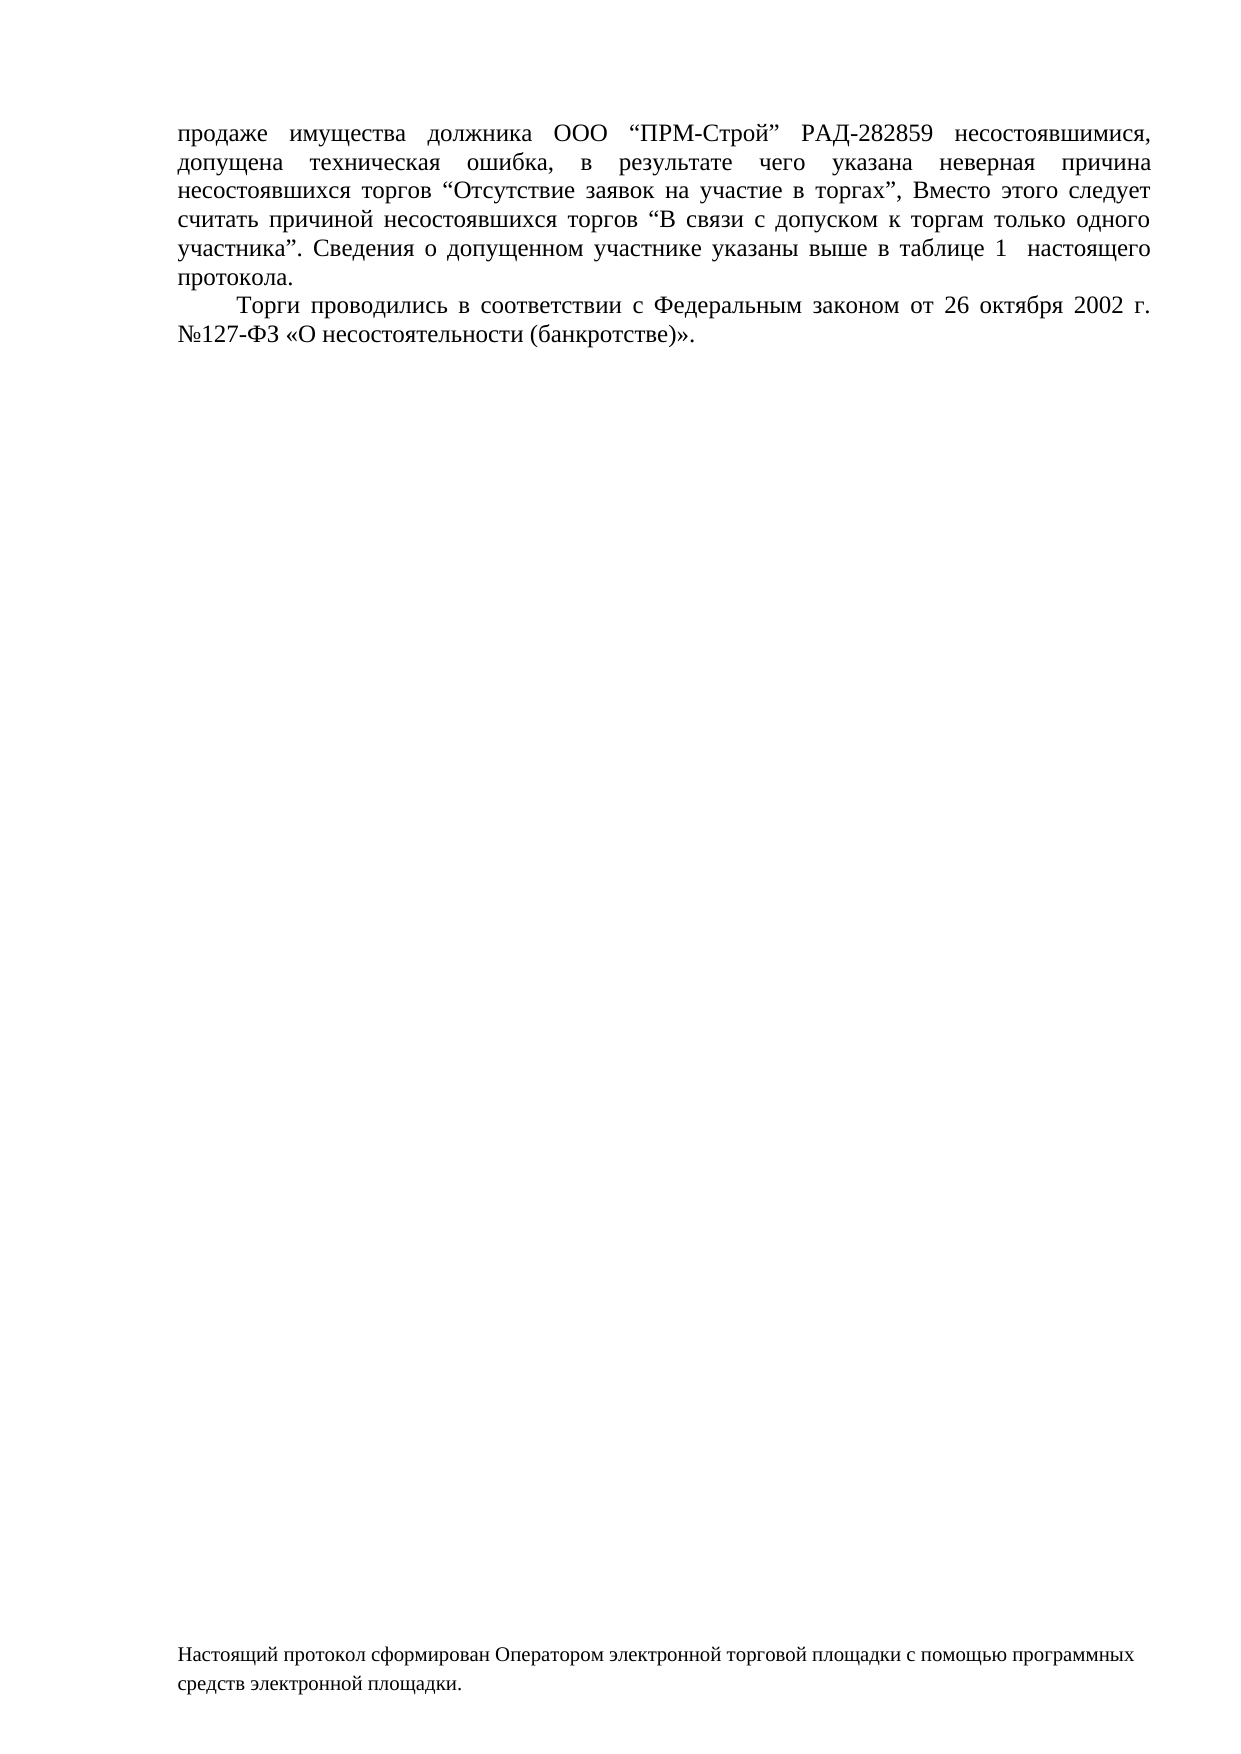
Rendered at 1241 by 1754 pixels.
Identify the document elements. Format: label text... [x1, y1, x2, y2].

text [177, 118, 1152, 291]
text Торги проводились в соответствии с Федеральным законом от 26 октября . №127-ФЗ «О несостоятельности (банкротстве)». [177, 291, 1152, 348]
